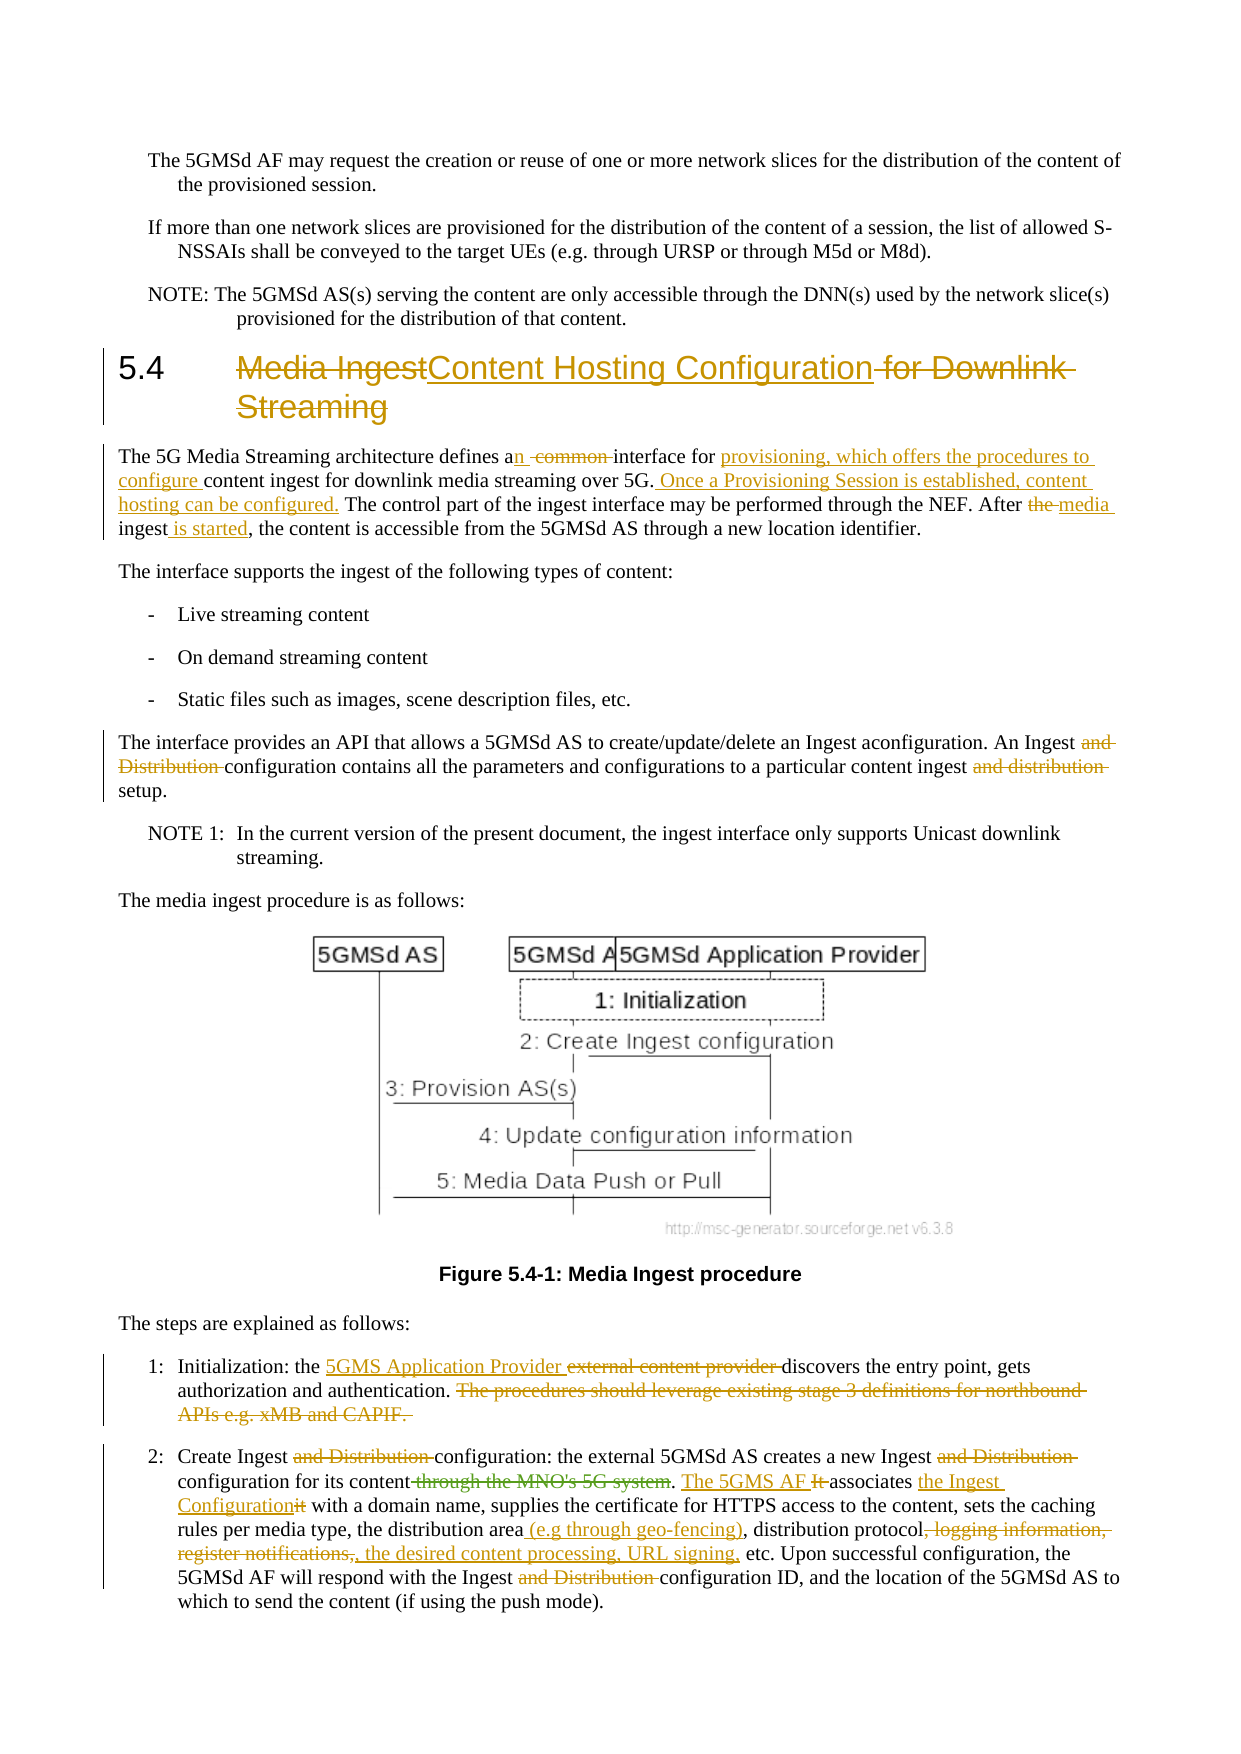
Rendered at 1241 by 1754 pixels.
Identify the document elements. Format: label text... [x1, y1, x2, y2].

subtitle 5.4 [118, 348, 1122, 425]
text Figure 5.4-1: Media Ingest procedure [118, 1262, 1122, 1286]
text The 5G Media Streaming architecture defines ainterface for content ingest for downlink media streaming over 5G. The control part of the ingest interface may be performed through the NEF. After ingest, the content is accessible from the 5GMSd AS through a new location identifier. [118, 444, 1122, 540]
text The media ingest procedure is as follows: [118, 888, 1122, 912]
text 2: Create Ingest configuration: the external 5GMSd AS creates a new Ingest configuration for its content. associates with a domain name, supplies the certificate for HTTPS access to the content, sets the caching rules per media type, the distribution area, distribution protocol etc. Upon successful configuration, the 5GMSd AF will respond with the Ingest configuration ID, and the location of the 5GMSd AS to which to send the content (if using the push mode). [148, 1444, 1122, 1613]
text The steps are explained as follows: [118, 1311, 1122, 1335]
text NOTE 1: In the current version of the present document, the ingest interface only supports Unicast downlink streaming. [148, 821, 1122, 869]
text The 5GMSd AF may request the creation or reuse of one or more network slices for the distribution of the content of the provisioned session. [148, 148, 1122, 196]
text The interface provides an API that allows a 5GMSd AS to create/update/delete an Ingest aconfiguration. An Ingest configuration contains all the parameters and configurations to a particular content ingest setup. [118, 730, 1122, 802]
text - Live streaming content [148, 602, 1122, 626]
text The interface supports the ingest of the following types of content: [118, 559, 1122, 583]
text 1: Initialization: the discovers the entry point, gets authorization and authentication. [148, 1353, 1122, 1426]
text - Static files such as images, scene description files, etc. [148, 687, 1122, 711]
text If more than one network slices are provisioned for the distribution of the content of a session, the list of allowed S-NSSAIs shall be conveyed to the target UEs (e.g. through URSP or through M5d or M8d). [148, 214, 1122, 263]
text NOTE: The 5GMSd AS(s) serving the content are only accessible through the DNN(s) used by the network slice(s) provisioned for the distribution of that content. [148, 281, 1122, 329]
text - On demand streaming content [148, 644, 1122, 669]
